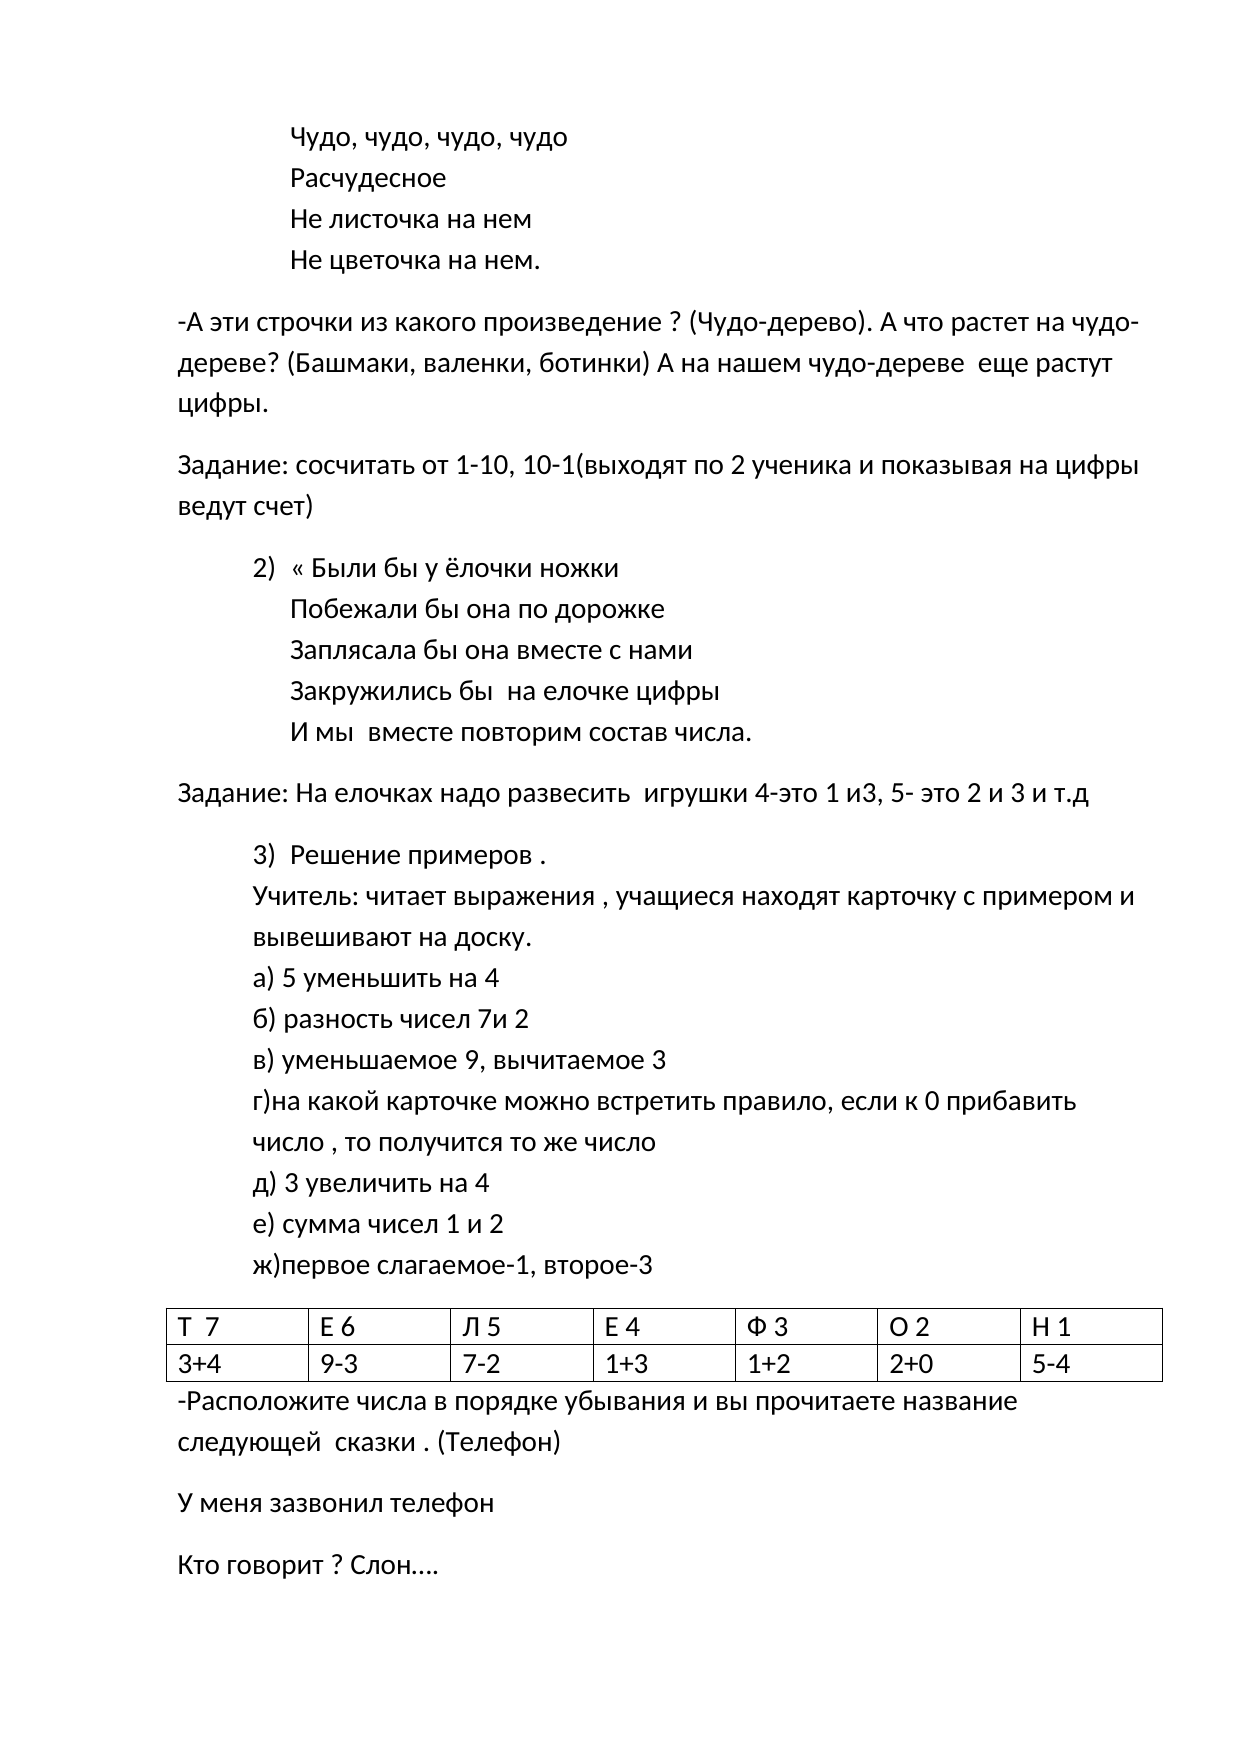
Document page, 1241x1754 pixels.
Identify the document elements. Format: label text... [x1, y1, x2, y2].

list И мы вместе повторим состав числа. [290, 713, 1152, 748]
list Расчудесное [290, 159, 1152, 195]
text Задание: На елочках надо развесить игрушки 4-это 1 и3, 5- это 2 и 3 и т.д [177, 774, 1152, 810]
table_header Е 6 [309, 1309, 450, 1344]
table_cell 1+2 [736, 1345, 877, 1381]
text Кто говорит ? Слон…. [177, 1546, 1152, 1582]
list д) 3 увеличить на 4 [252, 1164, 1152, 1199]
list б) разность чисел 7и 2 [252, 1000, 1152, 1036]
table_header Ф 3 [736, 1309, 877, 1344]
table_cell 5-4 [1021, 1345, 1162, 1381]
list Закружились бы на елочке цифры [290, 672, 1152, 707]
list в) уменьшаемое 9, вычитаемое 3 [252, 1041, 1152, 1077]
table_cell 2+0 [878, 1345, 1020, 1381]
text -Расположите числа в порядке убывания и вы прочитаете название следующей сказки . (Телефон) [177, 1382, 1152, 1458]
list Заплясала бы она вместе с нами [290, 631, 1152, 667]
list Побежали бы она по дорожке [290, 590, 1152, 626]
list Чудо, чудо, чудо, чудо [290, 118, 1152, 154]
table_cell 3+4 [167, 1345, 308, 1381]
list Не листочка на нем [290, 200, 1152, 236]
table_cell 7-2 [451, 1345, 593, 1381]
text У меня зазвонил телефон [177, 1484, 1152, 1520]
table_header Т 7 [167, 1309, 308, 1344]
list г)на какой карточке можно встретить правило, если к 0 прибавить число , то получится то же число [252, 1082, 1152, 1158]
list Решение примеров . [252, 836, 1152, 872]
table_header О 2 [878, 1309, 1020, 1344]
list Учитель: читает выражения , учащиеся находят карточку с примером и вывешивают на доску. [252, 877, 1152, 954]
table_cell 1+3 [594, 1345, 735, 1381]
list « Были бы у ёлочки ножки [252, 549, 1152, 585]
table_cell 9-3 [309, 1345, 450, 1381]
table_header Н 1 [1021, 1309, 1162, 1344]
list ж)первое слагаемое-1, второе-3 [252, 1246, 1152, 1281]
text -А эти строчки из какого произведение ? (Чудо-дерево). А что растет на чудо-дереве? (Башмаки, валенки, ботинки) А на нашем чудо-дереве еще растут цифры. [177, 303, 1152, 420]
text Задание: сосчитать от 1-10, 10-1(выходят по 2 ученика и показывая на цифры ведут счет) [177, 446, 1152, 523]
table_header Е 4 [594, 1309, 735, 1344]
table_header Л 5 [451, 1309, 593, 1344]
list Не цветочка на нем. [290, 241, 1152, 277]
list е) сумма чисел 1 и 2 [252, 1205, 1152, 1240]
list а) 5 уменьшить на 4 [252, 959, 1152, 995]
